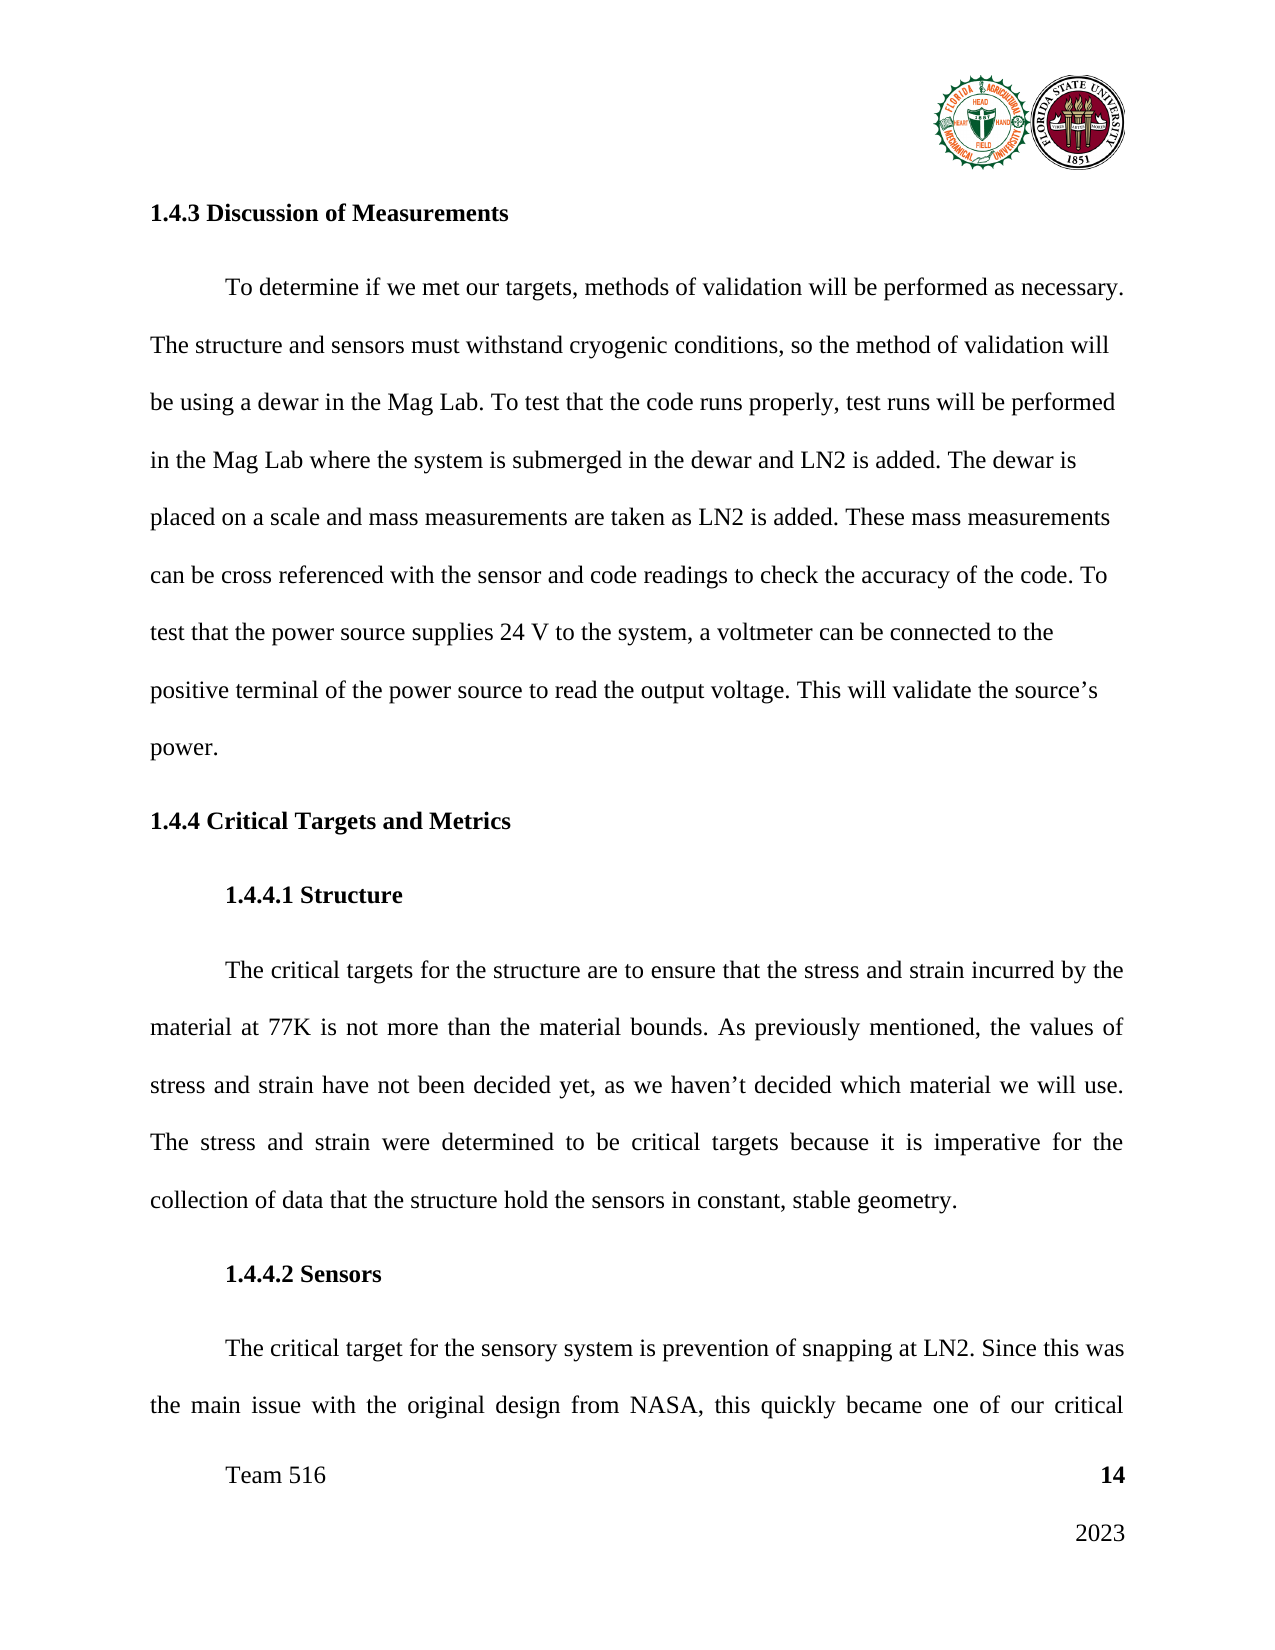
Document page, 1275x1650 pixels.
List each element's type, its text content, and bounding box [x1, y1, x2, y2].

text 1.4.4.1 Structure [150, 881, 1125, 909]
text 1.4.4.2 Sensors [150, 1259, 1125, 1288]
text To determine if we met our targets, methods of validation will be performed as necessary. The structure and sensors must withstand cryogenic conditions, so the method of validation will be using a dewar in the Mag Lab. To test that the code runs properly, test runs will be performed in the Mag Lab where the system is submerged in the dewar and LN2 is added. The dewar is placed on a scale and mass measurements are taken as LN2 is added. These mass measurements can be cross referenced with the sensor and code readings to check the accuracy of the code. To test that the power source supplies 24 V to the system, a voltmeter can be connected to the positive terminal of the power source to read the output voltage. This will validate the source’s power. [150, 272, 1125, 761]
text 1.4.3 Discussion of Measurements [150, 198, 1125, 227]
picture [933, 75, 1125, 170]
text 1.4.4 Critical Targets and Metrics [150, 806, 1125, 835]
text The critical targets for the structure are to ensure that the stress and strain incurred by the material at 77K is not more than the material bounds. As previously mentioned, the values of stress and strain have not been decided yet, as we haven’t decided which material we will use. The stress and strain were determined to be critical targets because it is imperative for the collection of data that the structure hold the sensors in constant, stable geometry. [150, 955, 1125, 1213]
